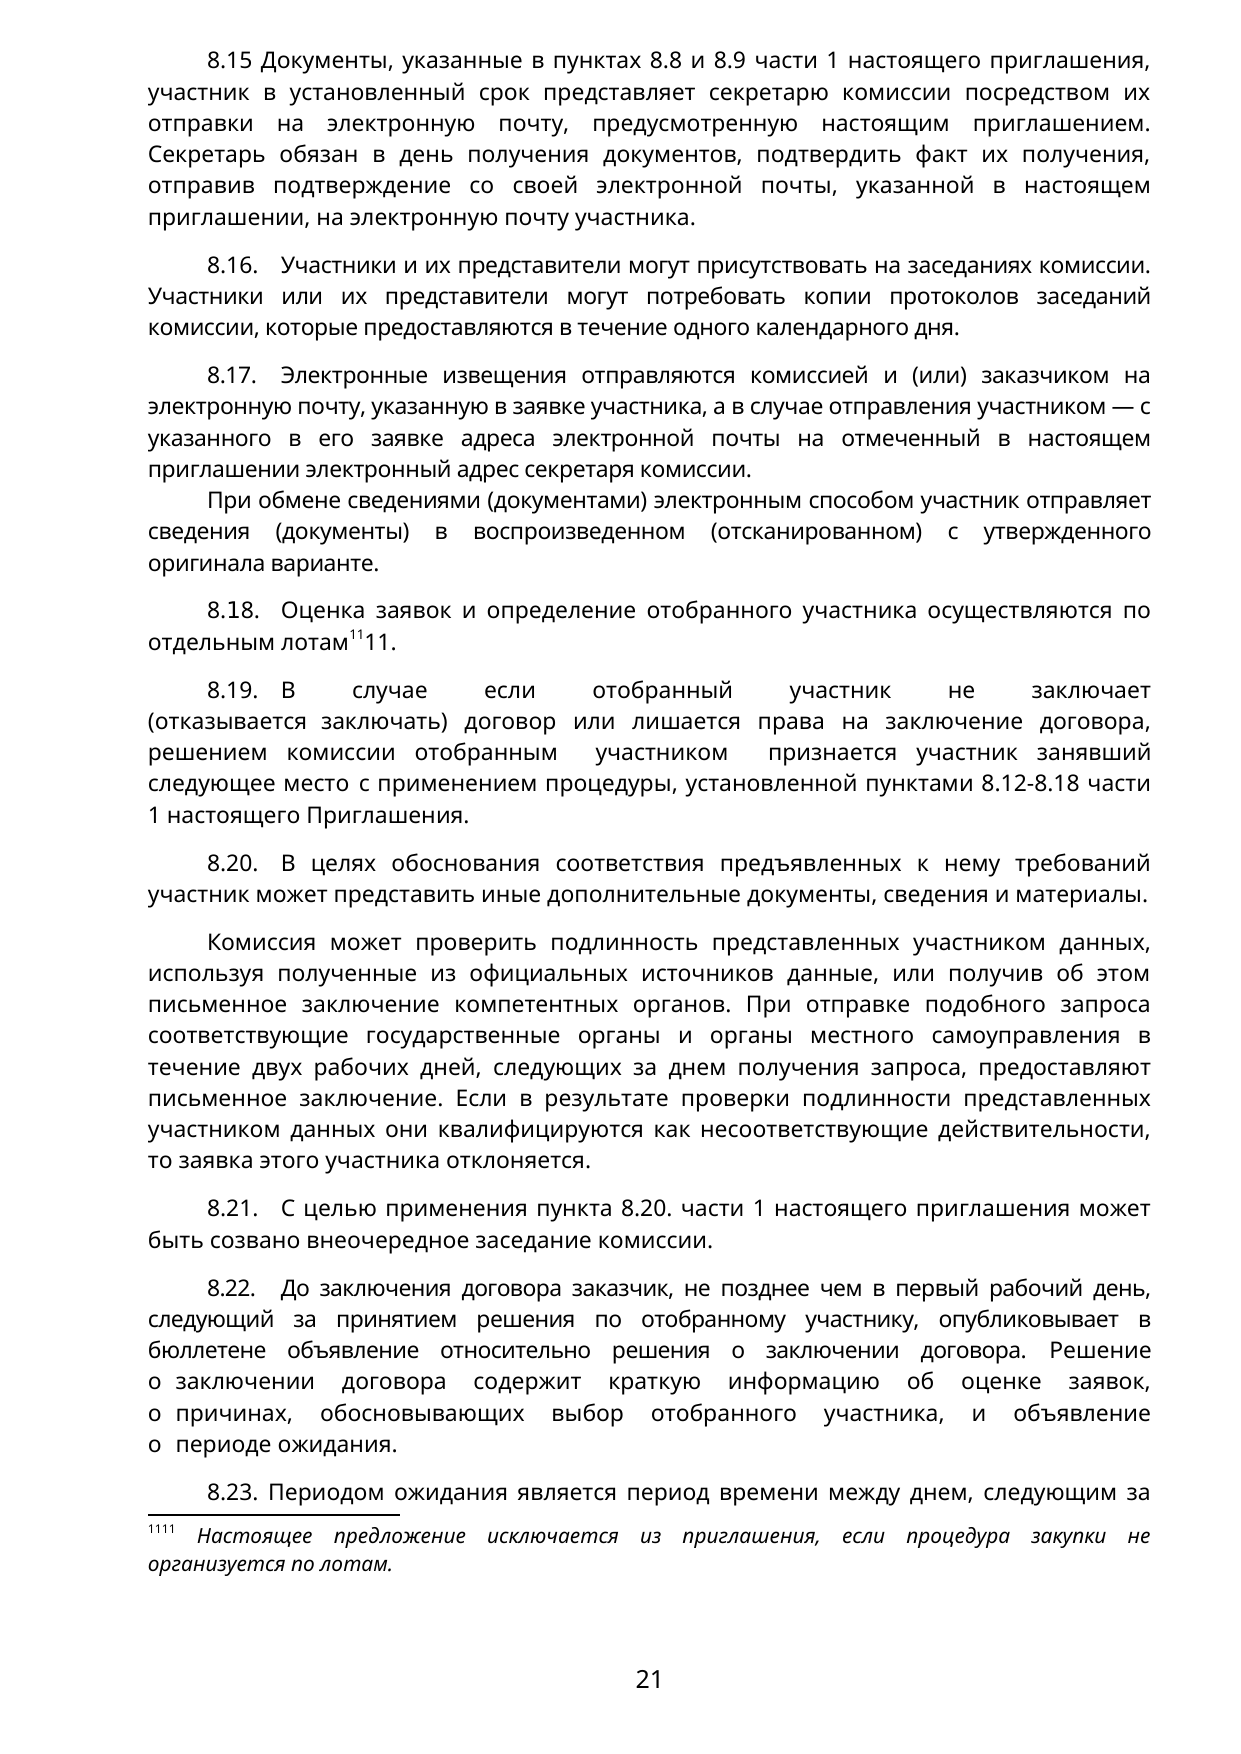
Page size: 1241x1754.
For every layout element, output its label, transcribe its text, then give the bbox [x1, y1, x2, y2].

text 8.21. С целью применения пункта 8.20. части 1 настоящего приглашения может быть созвано внеочередное заседание комиссии. [148, 1192, 1152, 1255]
text 8.17. Электронные извещения отправляются комиссией и (или) заказчиком на электронную почту, указанную в заявке участника, а в случае отправления участником — с указанного в его заявке адреса электронной почты на отмеченный в настоящем приглашении электронный адрес секретаря комиссии. [148, 359, 1152, 484]
text 8.19. В случае если отобранный участник не заключает (отказывается заключать) договор или лишается права на заключение договора, решением комиссии отобранным участником признается участник занявший следующее место с применением процедуры, установленной пунктами 8.12-8.18 части 1 настоящего Приглашения. [148, 673, 1152, 830]
text Комиссия может проверить подлинность представленных участником данных, используя полученные из официальных источников данные, или получив об этом письменное заключение компетентных органов. При отправке подобного запроса соответствующие государственные органы и органы местного самоуправления в течение двух рабочих дней, следующих за днем получения запроса, предоставляют письменное заключение. Если в результате проверки подлинности представленных участником данных они квалифицируются как несоответствующие действительности, то заявка этого участника отклоняется. [148, 926, 1152, 1176]
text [148, 1476, 1152, 1507]
text 8.16. Участники и их представители могут присутствовать на заседаниях комиссии. Участники или их представители могут потребовать копии протоколов заседаний комиссии, которые предоставляются в течение одного календарного дня. [148, 248, 1152, 342]
text 8.20. В целях обоснования соответствия предъявленных к нему требований участник может представить иные дополнительные документы, сведения и материалы. [148, 847, 1152, 909]
text 8.22. До заключения договора заказчик, не позднее чем в первый рабочий день, следующий за принятием решения по отобранному участнику, опубликовывает в бюллетене объявление относительно решения о заключении договора. Решение о заключении договора содержит краткую информацию об оценке заявок, о причинах, обосновывающих выбор отобранного участника, и объявление о периоде ожидания. [148, 1272, 1152, 1459]
text 8.15 Документы, указанные в пунктах 8.8 и 8.9 части 1 настоящего приглашения, участник в установленный срок представляет секретарю комиссии посредством их отправки на электронную почту, предусмотренную настоящим приглашением. Секретарь обязан в день получения документов, подтвердить факт их получения, отправив подтверждение со своей электронной почты, указанной в настоящем приглашении, на электронную почту участника. [148, 44, 1152, 232]
text При обмене сведениями (документами) электронным способом участник отправляет сведения (документы) в воспроизведенном (отсканированном) с утвержденного оригинала варианте. [148, 484, 1152, 578]
text 8.18. Оценка заявок и определение отобранного участника осуществляются по отдельным лотам11. [148, 594, 1152, 657]
